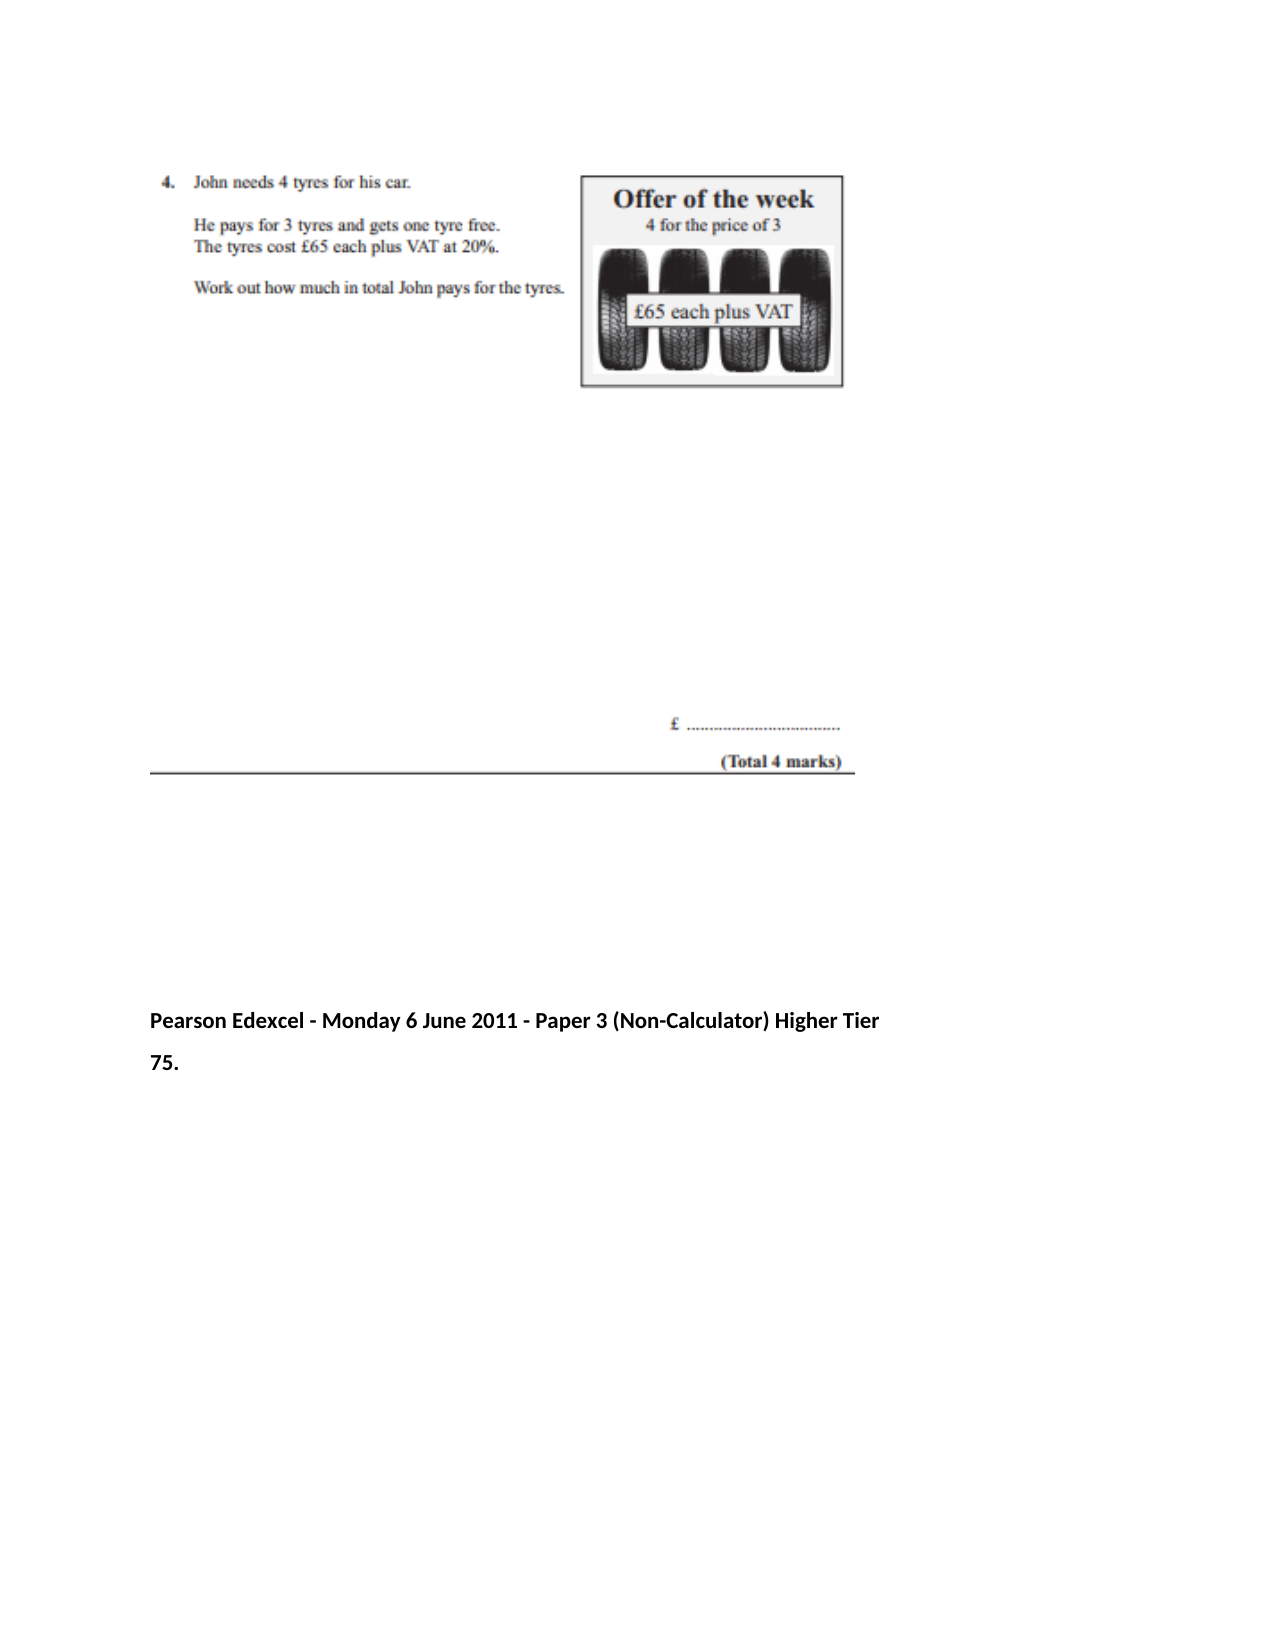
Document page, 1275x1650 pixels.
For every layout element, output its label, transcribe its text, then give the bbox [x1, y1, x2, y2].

list Pearson Edexcel - Monday 6 June 2011 - Paper 3 (Non-Calculator) Higher Tier [150, 1006, 1125, 1034]
list 75. [150, 1048, 1125, 1076]
picture [150, 150, 856, 782]
